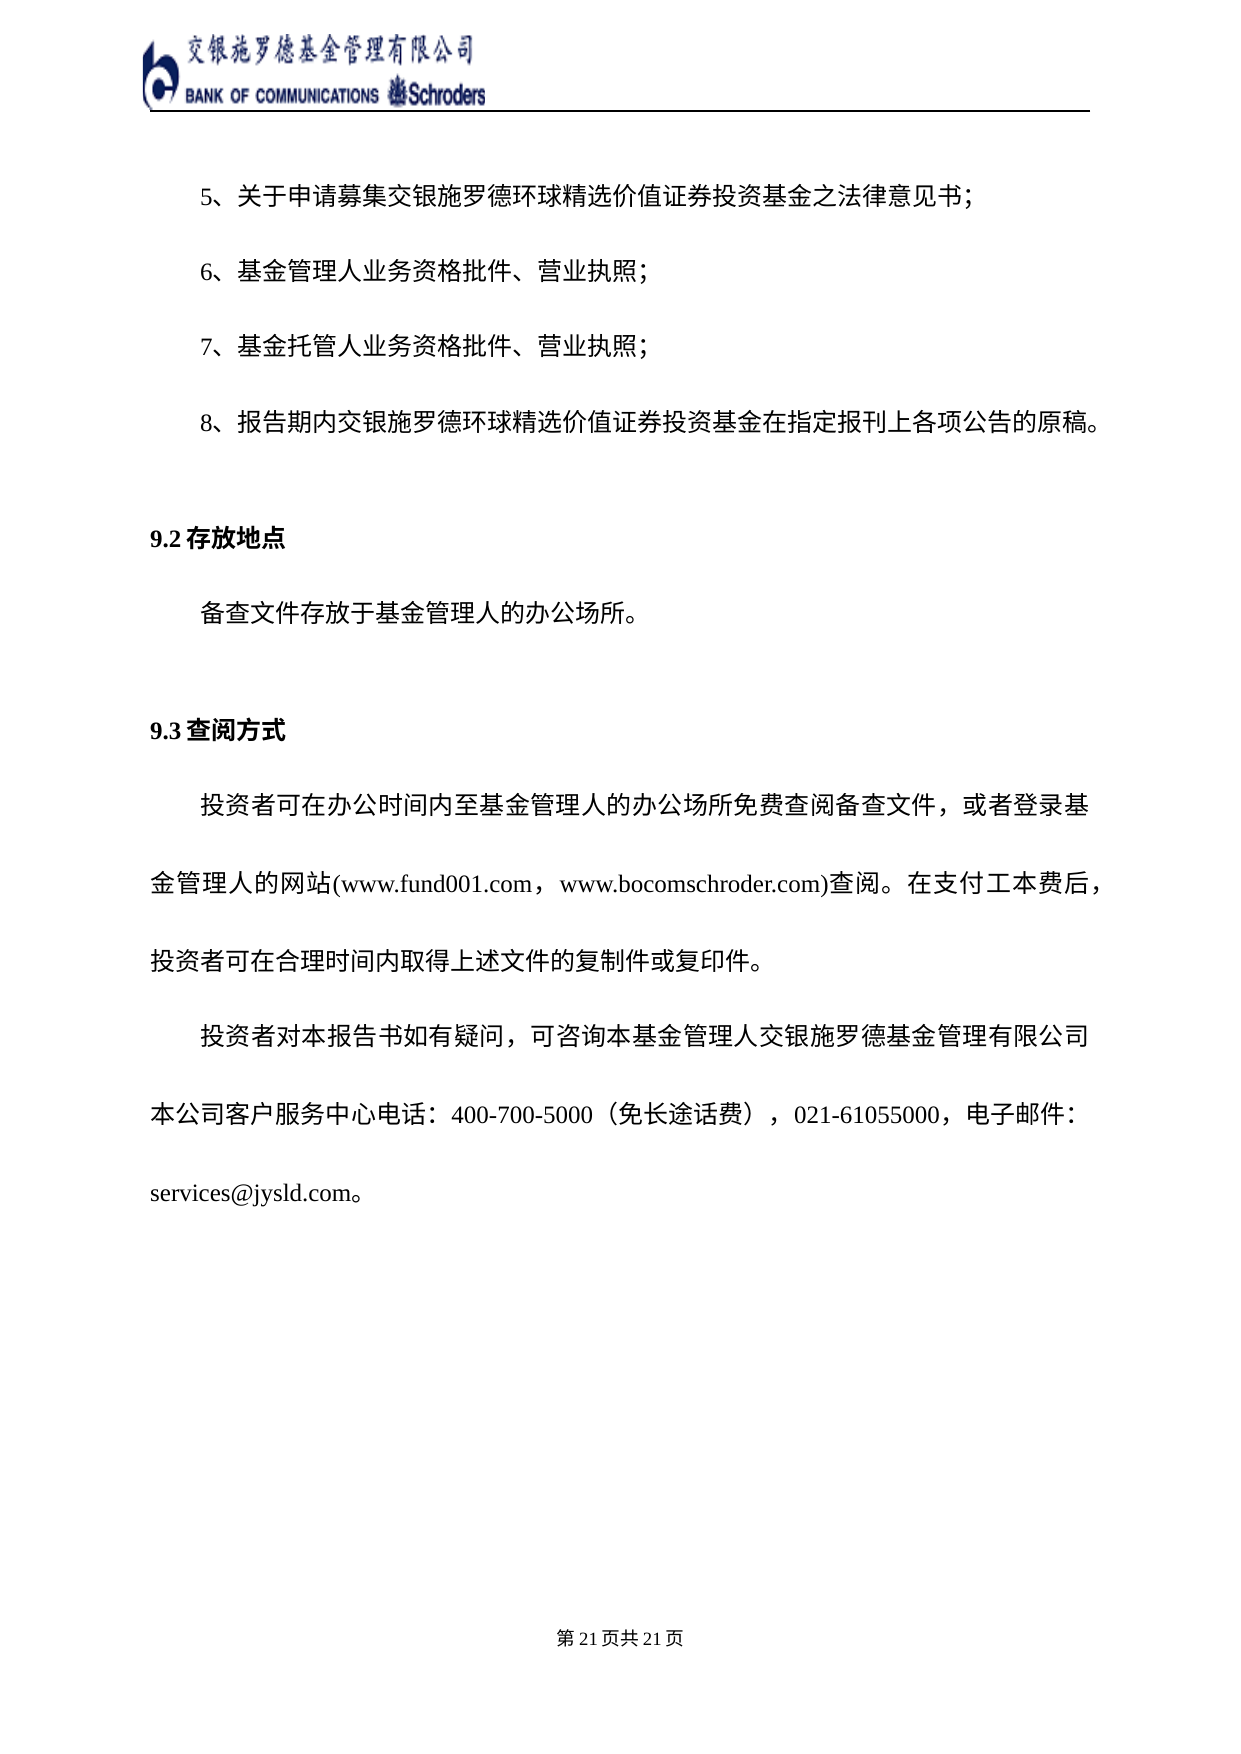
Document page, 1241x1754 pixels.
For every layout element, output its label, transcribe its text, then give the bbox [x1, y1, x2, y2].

text 投资者对本报告书如有疑问，可咨询本基金管理人交银施罗德基金管理有限公司。本公司客户服务中心电话：400-700-5000（免长途话费），021-61055000，电子邮件：services@jysld.com。 [150, 1002, 1090, 1223]
picture [142, 34, 485, 110]
text 9.2存放地点 [150, 504, 1090, 569]
text 投资者可在办公时间内至基金管理人的办公场所免费查阅备查文件，或者登录基金管理人的网站(www.fund001.com，www.bocomschroder.com)查阅。在支付工本费后，投资者可在合理时间内取得上述文件的复制件或复印件。 [150, 771, 1090, 992]
text 6、基金管理人业务资格批件、营业执照； [150, 237, 1090, 302]
text 备查文件存放于基金管理人的办公场所。 [150, 579, 1090, 644]
text 7、基金托管人业务资格批件、营业执照； [150, 312, 1090, 377]
text 8、报告期内交银施罗德环球精选价值证券投资基金在指定报刊上各项公告的原稿。 [150, 388, 1090, 453]
text 9.3查阅方式 [150, 696, 1090, 761]
text 5、关于申请募集交银施罗德环球精选价值证券投资基金之法律意见书； [150, 162, 1090, 227]
